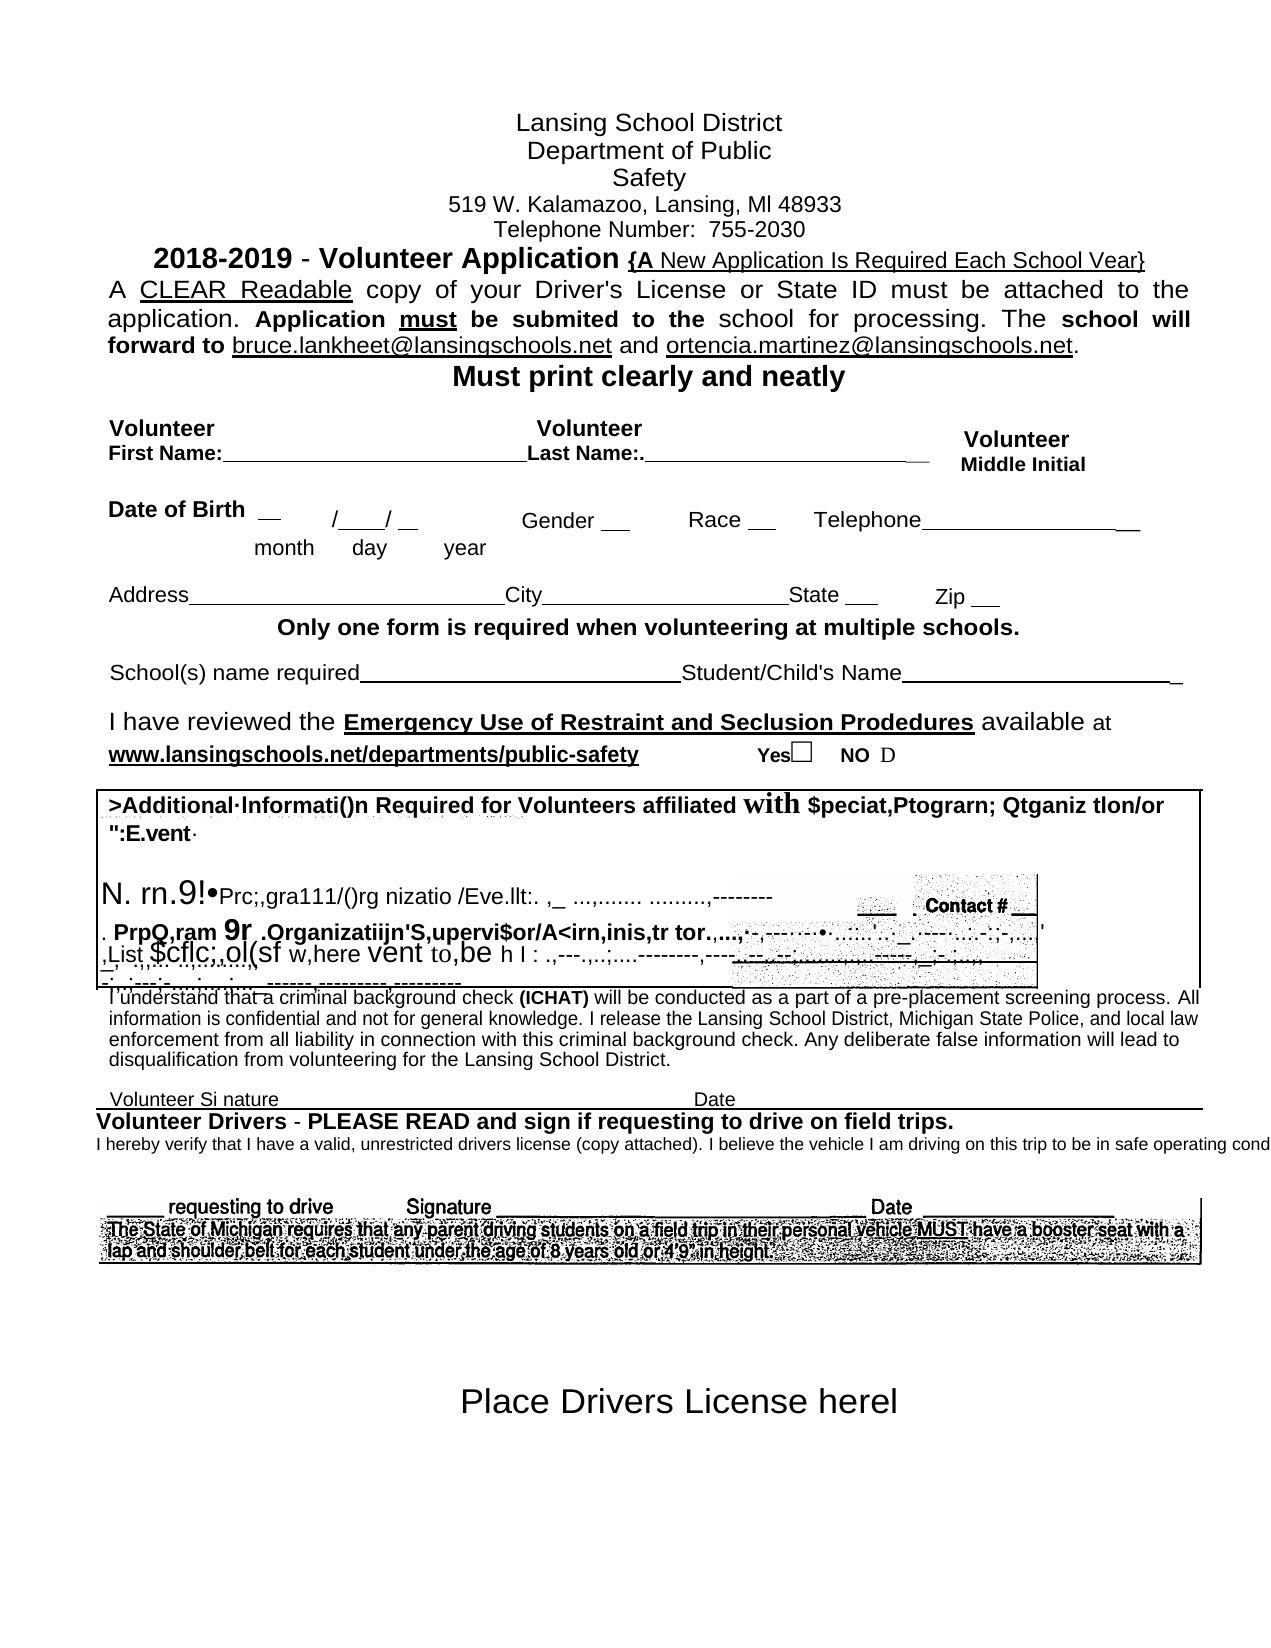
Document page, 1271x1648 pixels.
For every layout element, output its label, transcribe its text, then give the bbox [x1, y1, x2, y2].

text Volunteer Si nature Date [109, 1088, 1214, 1111]
text Telephone _ [813, 507, 1214, 532]
text Zip [935, 584, 1214, 609]
text Address City State [108, 582, 882, 607]
text Only one form is required when volunteering at multiple schools. [85, 614, 1212, 641]
text month day year [254, 535, 882, 560]
text School(s) name required Student/Child's Name _ [85, 659, 1206, 685]
text 2018-2019 - Volunteer Application {A New Application Is Required Each School Vear} [153, 242, 1214, 275]
subtitle 519 W. Kalamazoo, Lansing, Ml 48933 [448, 192, 1214, 217]
text Gender [521, 508, 634, 533]
text Race [688, 507, 780, 532]
subtitle Volunteer [964, 426, 1214, 452]
picture [732, 874, 1038, 987]
subtitle www.lansingschools.net/departments/public-safety Yes□ NO D [108, 735, 1214, 769]
text Middle Initial [960, 453, 1214, 475]
text Telephone Number: 755-2030 [85, 217, 1213, 242]
text Lansing School District Department of Public Safety [487, 110, 811, 192]
text Must print clearly and neatly [85, 359, 1212, 392]
text I have reviewed the Emergency Use of Restraint and Seclusion Prodedures available at [108, 713, 1214, 735]
subtitle Date of Birth [108, 496, 285, 522]
subtitle / / [332, 506, 464, 532]
picture [99, 1198, 1202, 1265]
text A CLEAR Readable copy of your Driver's License or State ID must be attached to the application. Application must be submited to the school for processing. The school will forward to bruce.lankheet@lansingschools.net and ortencia.martinez@lansingschools.net. [107, 275, 1191, 359]
text First Name: Last Name:. _ [108, 442, 933, 464]
text I understand that a criminal background check (ICHAT) will be conducted as a part of a pre-placement screening process. All information is confidential and not for general knowledge. I release the Lansing School District, Michigan State Police, and local law enforcement from all liability in connection with this criminal background check. Any deliberate false information will lead to disqualification from volunteering for the Lansing School District. [108, 987, 1214, 1071]
subtitle Volunteer Volunteer [109, 416, 933, 442]
